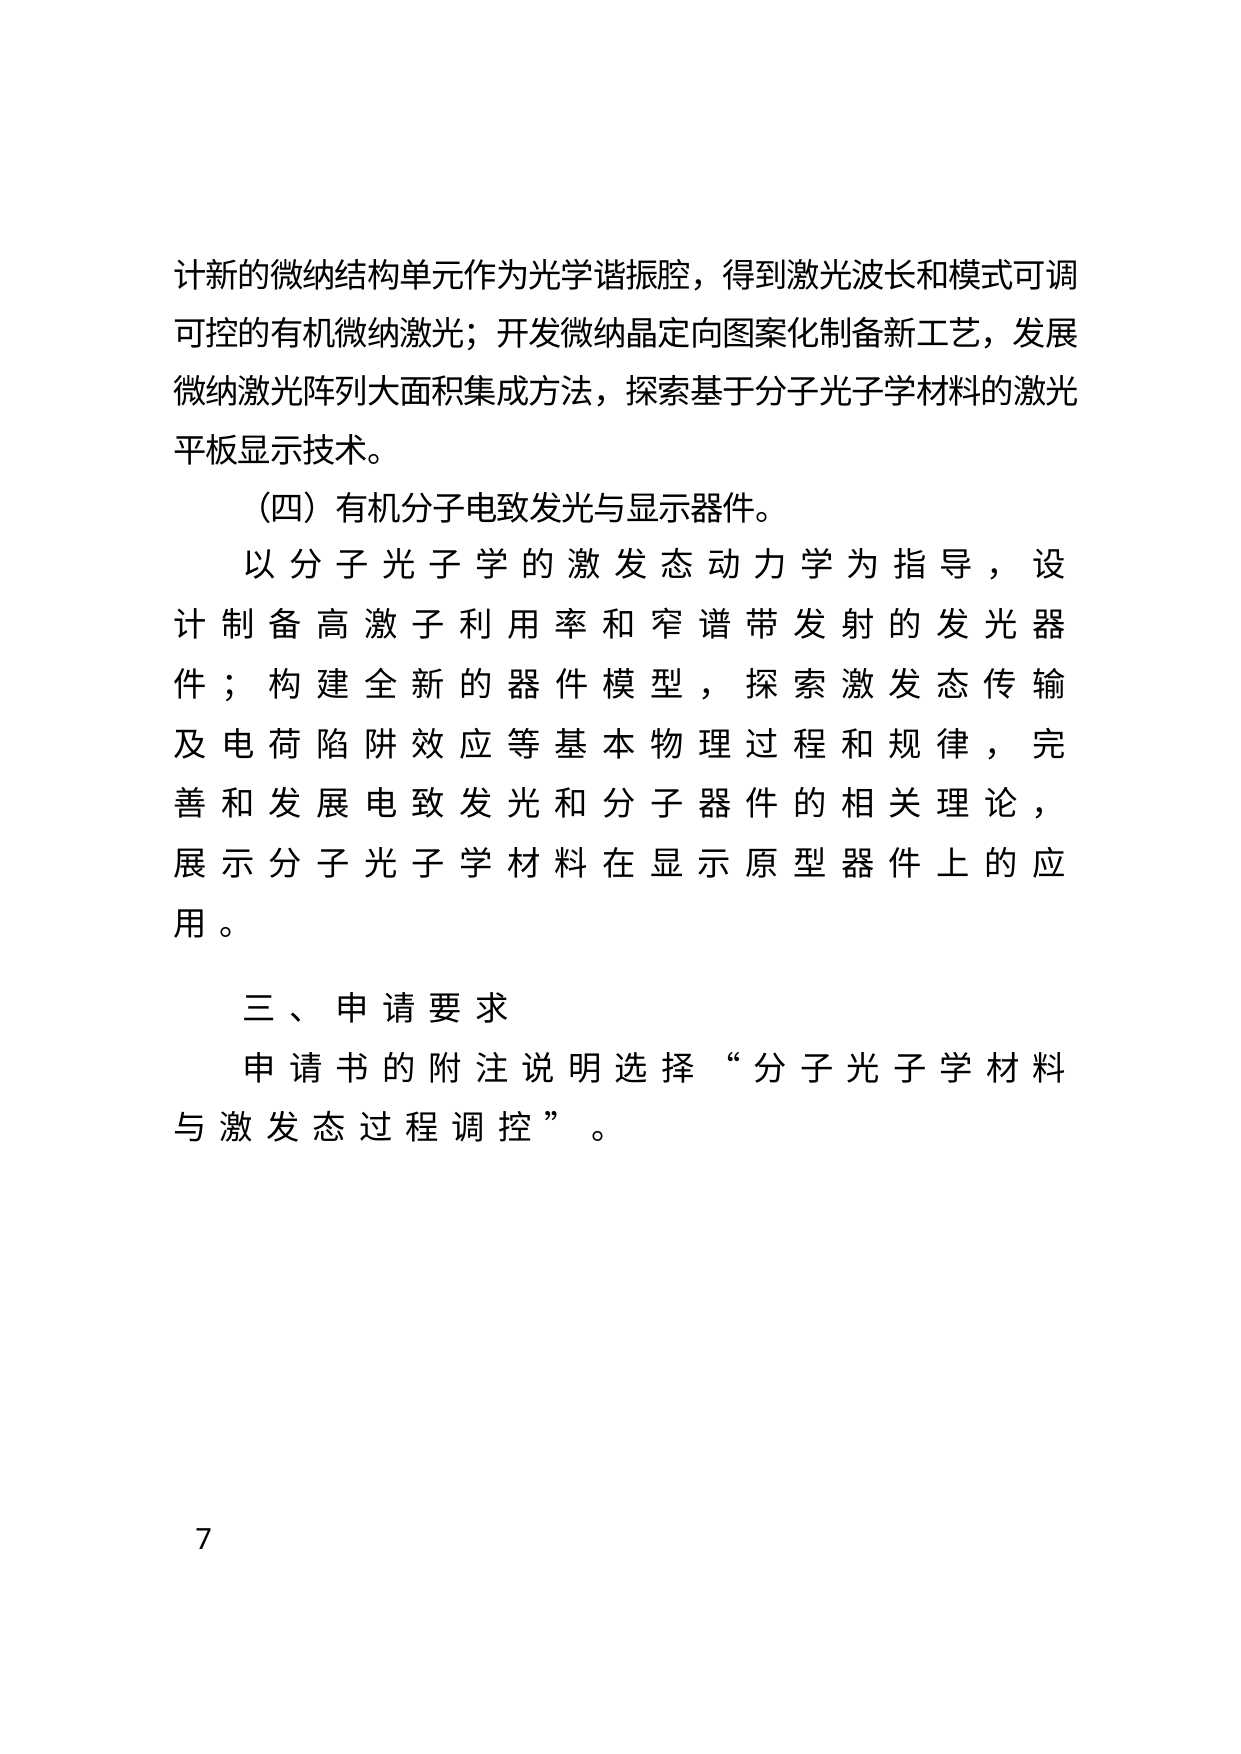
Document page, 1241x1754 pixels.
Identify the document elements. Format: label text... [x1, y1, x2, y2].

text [173, 241, 1079, 474]
text 申请书的附注说明选择“分子光子学材料与激发态过程调控”。 [173, 1036, 1079, 1155]
text 三、申请要求 [173, 976, 1079, 1036]
text 以分子光子学的激发态动力学为指导，设计制备高激子利用率和窄谱带发射的发光器件；构建全新的器件模型，探索激发态传输及电荷陷阱效应等基本物理过程和规律，完善和发展电致发光和分子器件的相关理论，展示分子光子学材料在显示原型器件上的应用。 [173, 532, 1079, 951]
text （四）有机分子电致发光与显示器件。 [173, 474, 1079, 532]
